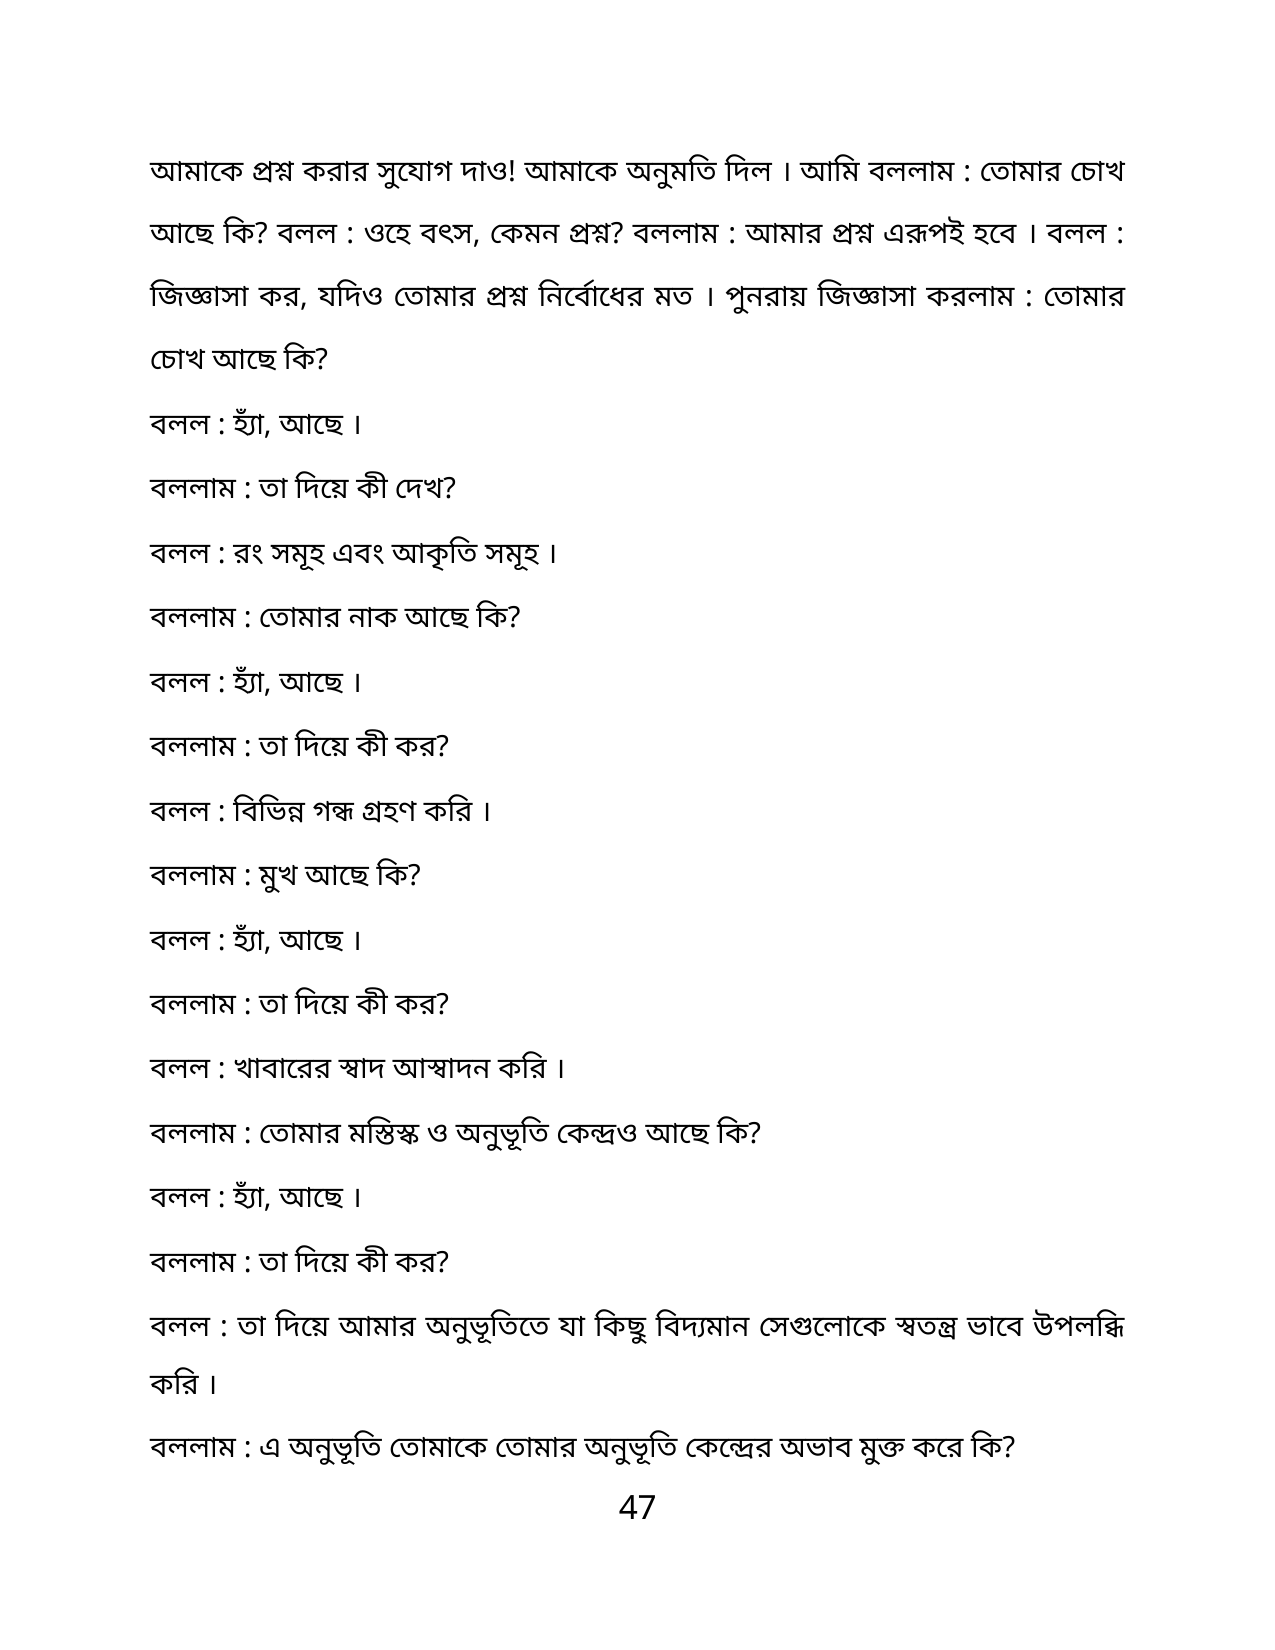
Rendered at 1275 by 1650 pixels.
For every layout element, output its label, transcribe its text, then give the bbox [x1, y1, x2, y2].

text বলল : হ্যাঁ, আছে । [150, 919, 1125, 962]
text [150, 150, 1125, 381]
text বলল : তা দিয়ে আমার অনুভূতিতে যা কিছু বিদ্যমান সেগুলোকে স্বতন্ত্র ভাবে উপলব্ধি করি । [150, 1306, 1125, 1407]
text বললাম : তোমার নাক আছে কি? [150, 596, 1125, 639]
text বললাম : তোমার মস্তিস্ক ও অনুভূতি কেন্দ্রও আছে কি? [150, 1112, 1125, 1155]
text বলল : হ্যাঁ, আছে । [150, 1177, 1125, 1220]
text বললাম : তা দিয়ে কী কর? [150, 725, 1125, 768]
text বলল : হ্যাঁ, আছে । [150, 403, 1125, 446]
text বলল : রং সমূহ এবং আকৃতি সমূহ । [150, 532, 1125, 575]
text বললাম : মুখ আছে কি? [150, 854, 1125, 897]
text বললাম : তা দিয়ে কী দেখ? [150, 467, 1125, 510]
text বললাম : এ অনুভূতি তোমাকে তোমার অনুভূতি কেন্দ্রের অভাব মুক্ত করে কি? [150, 1426, 1125, 1469]
text বলল : বিভিন্ন গন্ধ গ্রহণ করি । [150, 790, 1125, 833]
text বললাম : তা দিয়ে কী কর? [150, 1241, 1125, 1284]
text বলল : খাবারের স্বাদ আস্বাদন করি । [150, 1048, 1125, 1091]
text বললাম : তা দিয়ে কী কর? [150, 983, 1125, 1026]
text বলল : হ্যাঁ, আছে । [150, 661, 1125, 704]
